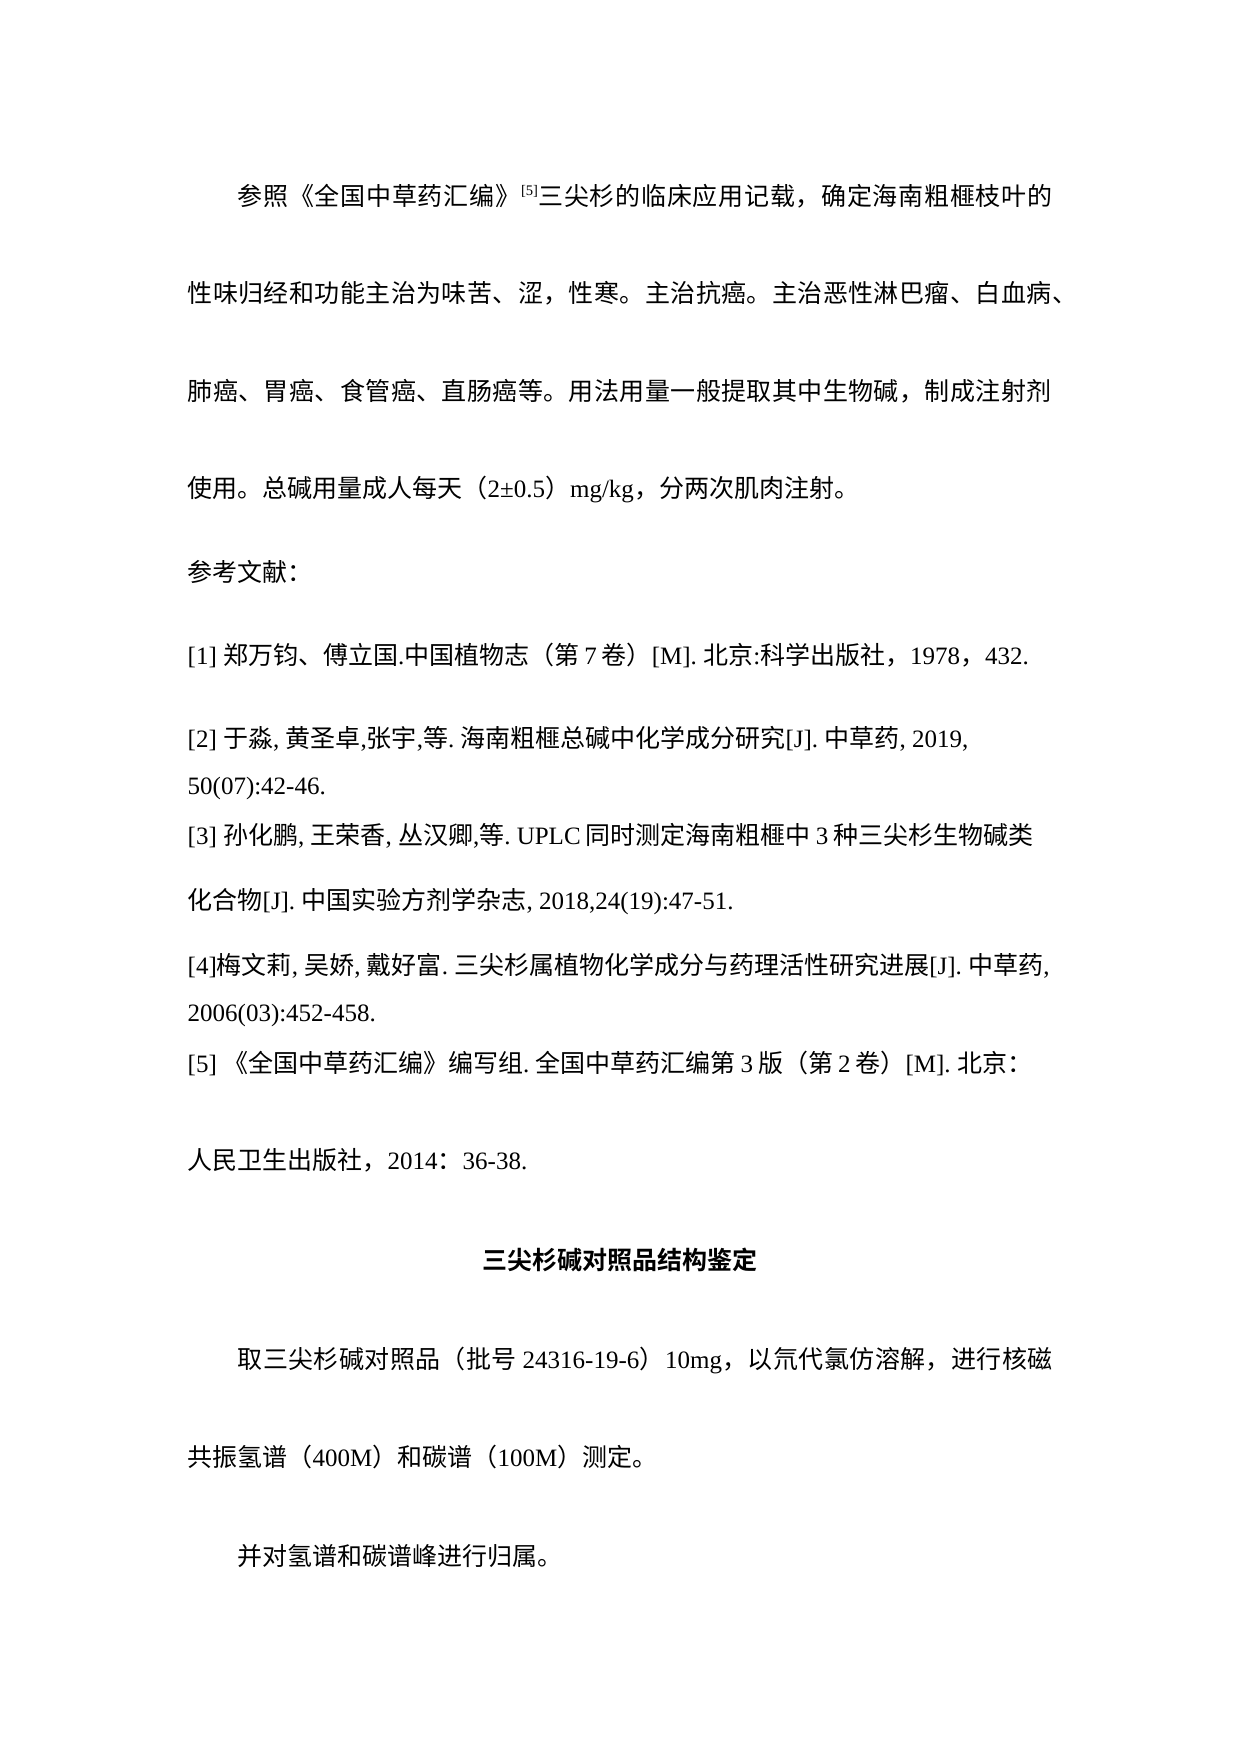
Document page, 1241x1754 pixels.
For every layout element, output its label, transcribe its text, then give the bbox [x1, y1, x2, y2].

text [1] 郑万钧、傅立国.中国植物志（第7卷）[M]. 北京:科学出版社，1978，432. [187, 621, 1053, 686]
text [3] 孙化鹏, 王荣香, 丛汉卿,等. UPLC同时测定海南粗榧中3种三尖杉生物碱类化合物[J]. 中国实验方剂学杂志, 2018,24(19):47-51. [187, 801, 1053, 931]
text [5] 《全国中草药汇编》编写组. 全国中草药汇编第3版（第2卷）[M]. 北京：人民卫生出版社，2014：36-38. [187, 1029, 1053, 1191]
text 参考文献： [187, 538, 1053, 603]
text 三尖杉碱对照品结构鉴定 [187, 1226, 1053, 1291]
text [2] 于淼, 黄圣卓,张宇,等. 海南粗榧总碱中化学成分研究[J]. 中草药, 2019, 50(07):42-46. [187, 704, 1053, 801]
text 参照《全国中草药汇编》[5]三尖杉的临床应用记载，确定海南粗榧枝叶的性味归经和功能主治为味苦、涩，性寒。主治抗癌。主治恶性淋巴瘤、白血病、肺癌、胃癌、食管癌、直肠癌等。用法用量一般提取其中生物碱，制成注射剂使用。总碱用量成人每天（2±0.5）mg/kg，分两次肌肉注射。 [187, 162, 1053, 519]
text 取三尖杉碱对照品（批号24316-19-6）10mg，以氘代氯仿溶解，进行核磁共振氢谱（400M）和碳谱（100M）测定。 [187, 1325, 1053, 1488]
text [4]梅文莉, 吴娇, 戴好富. 三尖杉属植物化学成分与药理活性研究进展[J]. 中草药, 2006(03):452-458. [187, 931, 1053, 1029]
text 并对氢谱和碳谱峰进行归属。 [187, 1522, 1053, 1587]
